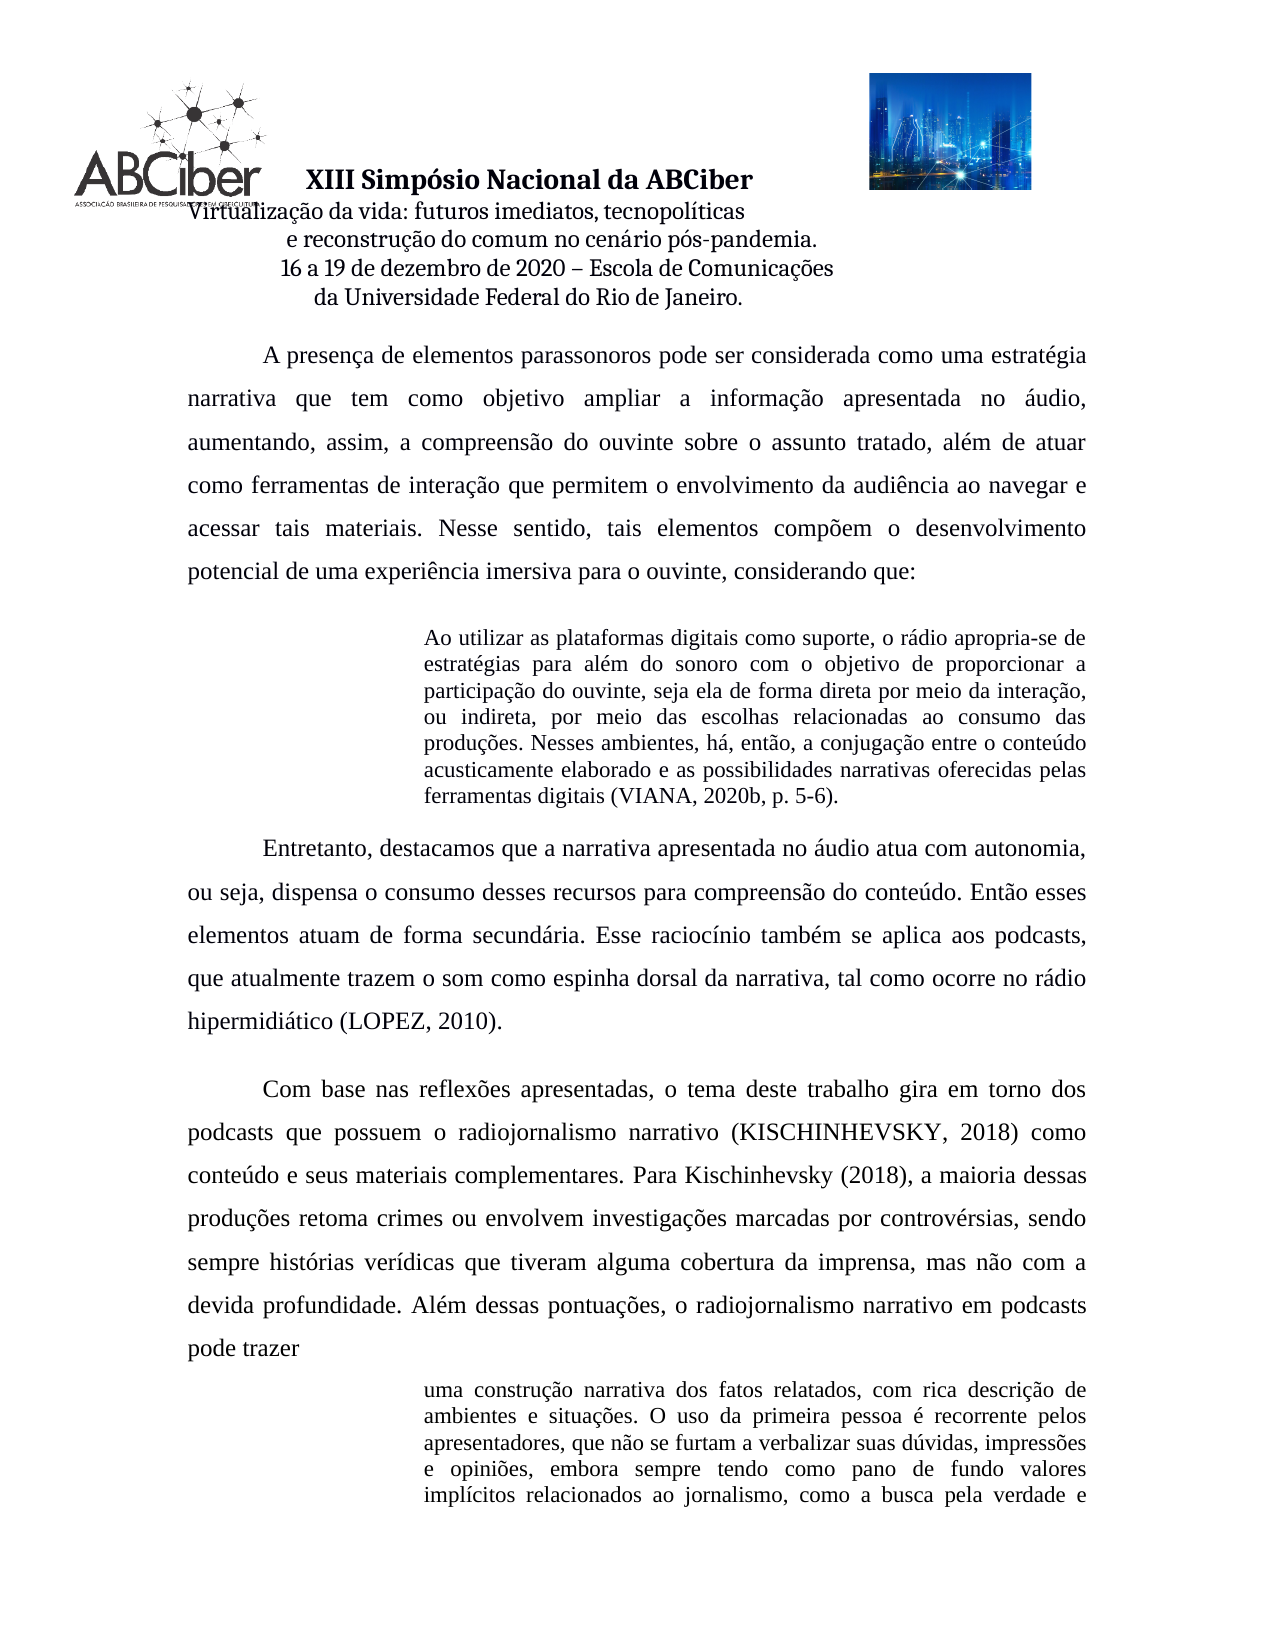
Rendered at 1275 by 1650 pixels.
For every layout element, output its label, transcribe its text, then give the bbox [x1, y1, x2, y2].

text Ao utilizar as plataformas digitais como suporte, o rádio apropria-se de estratégias para além do sonoro com o objetivo de proporcionar a participação do ouvinte, seja ela de forma direta por meio da interação, ou indireta, por meio das escolhas relacionadas ao consumo das produções. Nesses ambientes, há, então, a conjugação entre o conteúdo acusticamente elaborado e as possibilidades narrativas oferecidas pelas ferramentas digitais (VIANA, 2020b, p. 5-6). [424, 624, 1087, 808]
picture [74, 77, 269, 207]
text Com base nas reflexões apresentadas, o tema deste trabalho gira em torno dos podcasts que possuem o radiojornalismo narrativo (KISCHINHEVSKY, 2018) como conteúdo e seus materiais complementares. Para Kischinhevsky (2018), a maioria dessas produções retoma crimes ou envolvem investigações marcadas por controvérsias, sendo sempre histórias verídicas que tiveram alguma cobertura da imprensa, mas não com a devida profundidade. Além dessas pontuações, o radiojornalismo narrativo em podcasts pode trazer [187, 1074, 1087, 1362]
text A presença de elementos parassonoros pode ser considerada como uma estratégia narrativa que tem como objetivo ampliar a informação apresentada no áudio, aumentando, assim, a compreensão do ouvinte sobre o assunto tratado, além de atuar como ferramentas de interação que permitem o envolvimento da audiência ao navegar e acessar tais materiais. Nesse sentido, tais elementos compõem o desenvolvimento potencial de uma experiência imersiva para o ouvinte, considerando que: [187, 340, 1087, 585]
picture [869, 73, 1032, 190]
text Entretanto, destacamos que a narrativa apresentada no áudio atua com autonomia, ou seja, dispensa o consumo desses recursos para compreensão do conteúdo. Então esses elementos atuam de forma secundária. Esse raciocínio também se aplica aos podcasts, que atualmente trazem o som como espinha dorsal da narrativa, tal como ocorre no rádio hipermidiático (LOPEZ, 2010). [187, 833, 1087, 1035]
